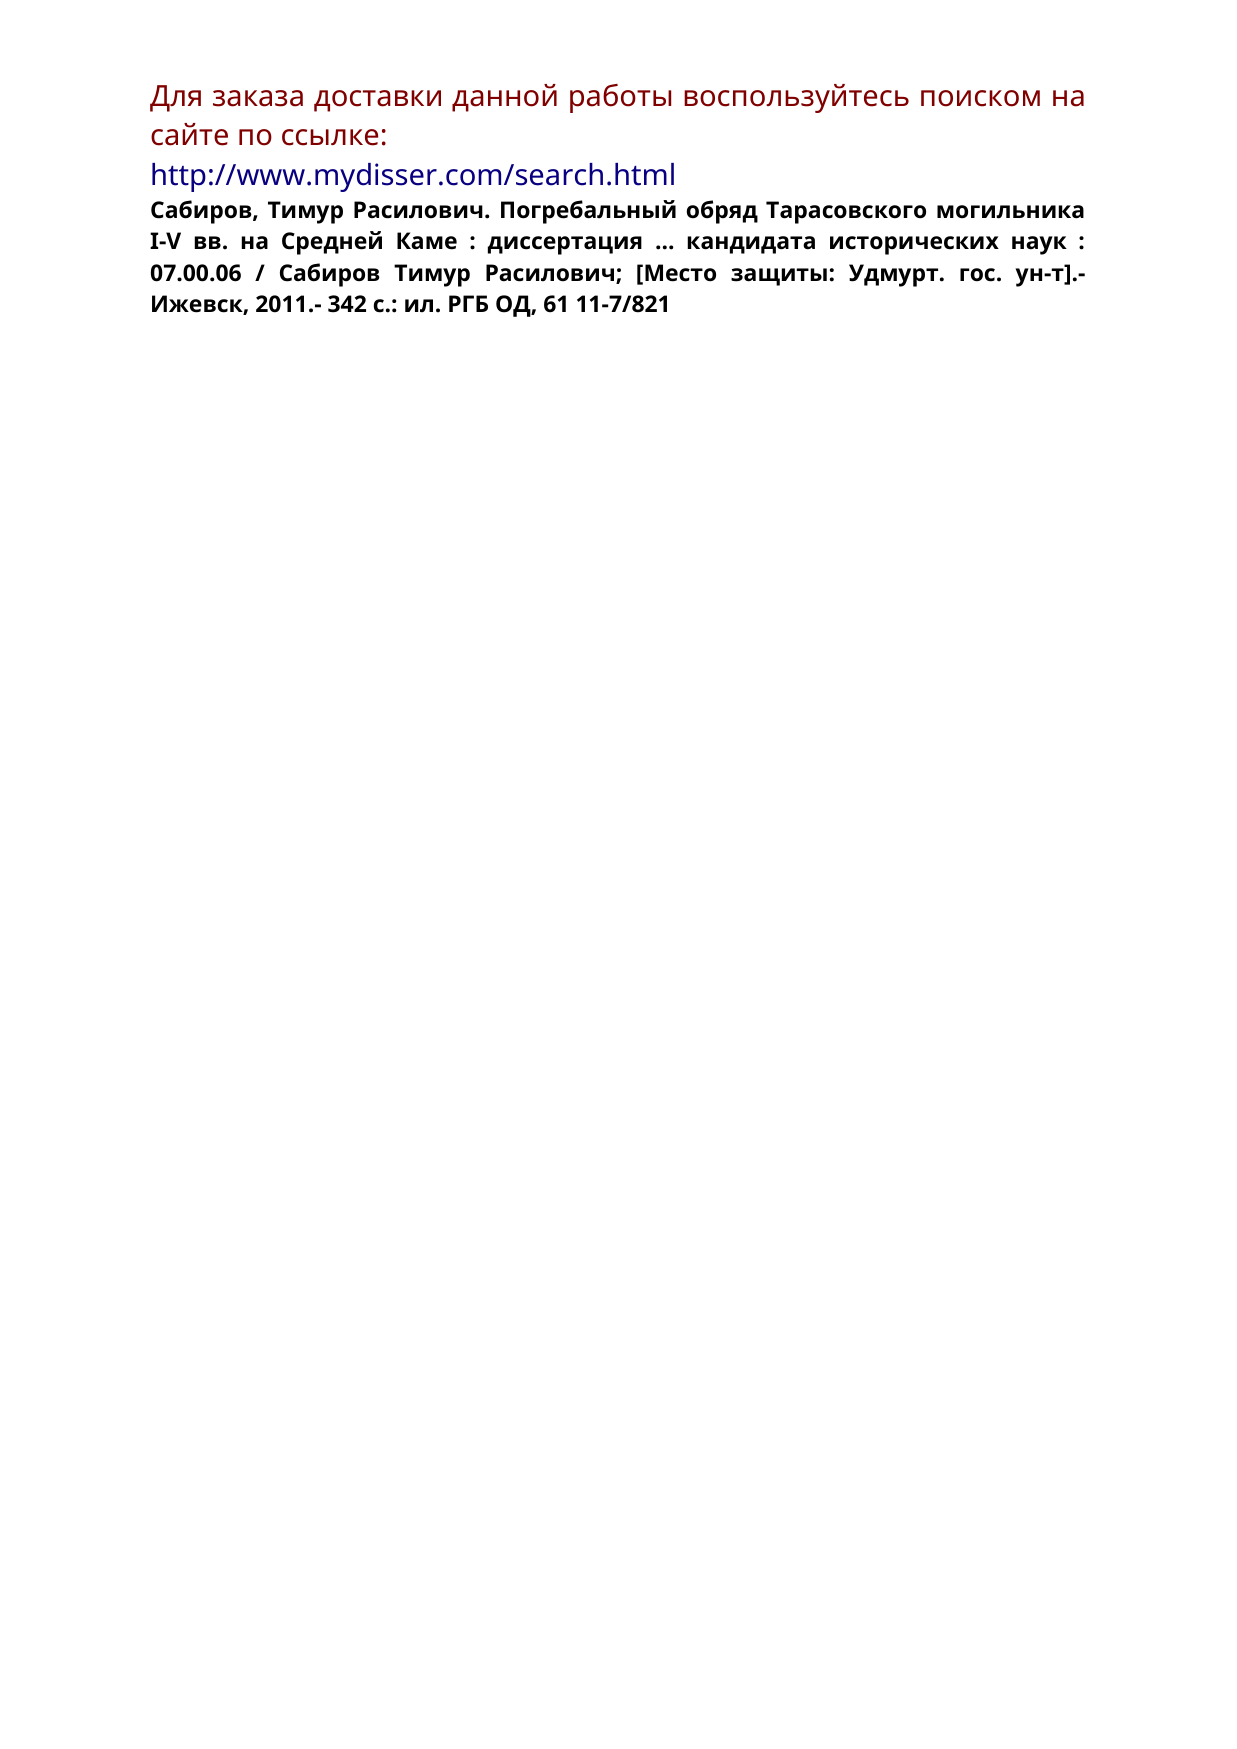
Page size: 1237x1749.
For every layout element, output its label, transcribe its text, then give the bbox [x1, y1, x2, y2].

text Сабиров, Тимур Расилович. Погребальный обряд Тарасовского могильника I-V вв. на Средней Каме : диссертация ... кандидата исторических наук : 07.00.06 / Сабиров Тимур Расилович; [Место защиты: Удмурт. гос. ун-т].- Ижевск, 2011.- 342 с.: ил. РГБ ОД, 61 11-7/821 [150, 194, 1086, 319]
